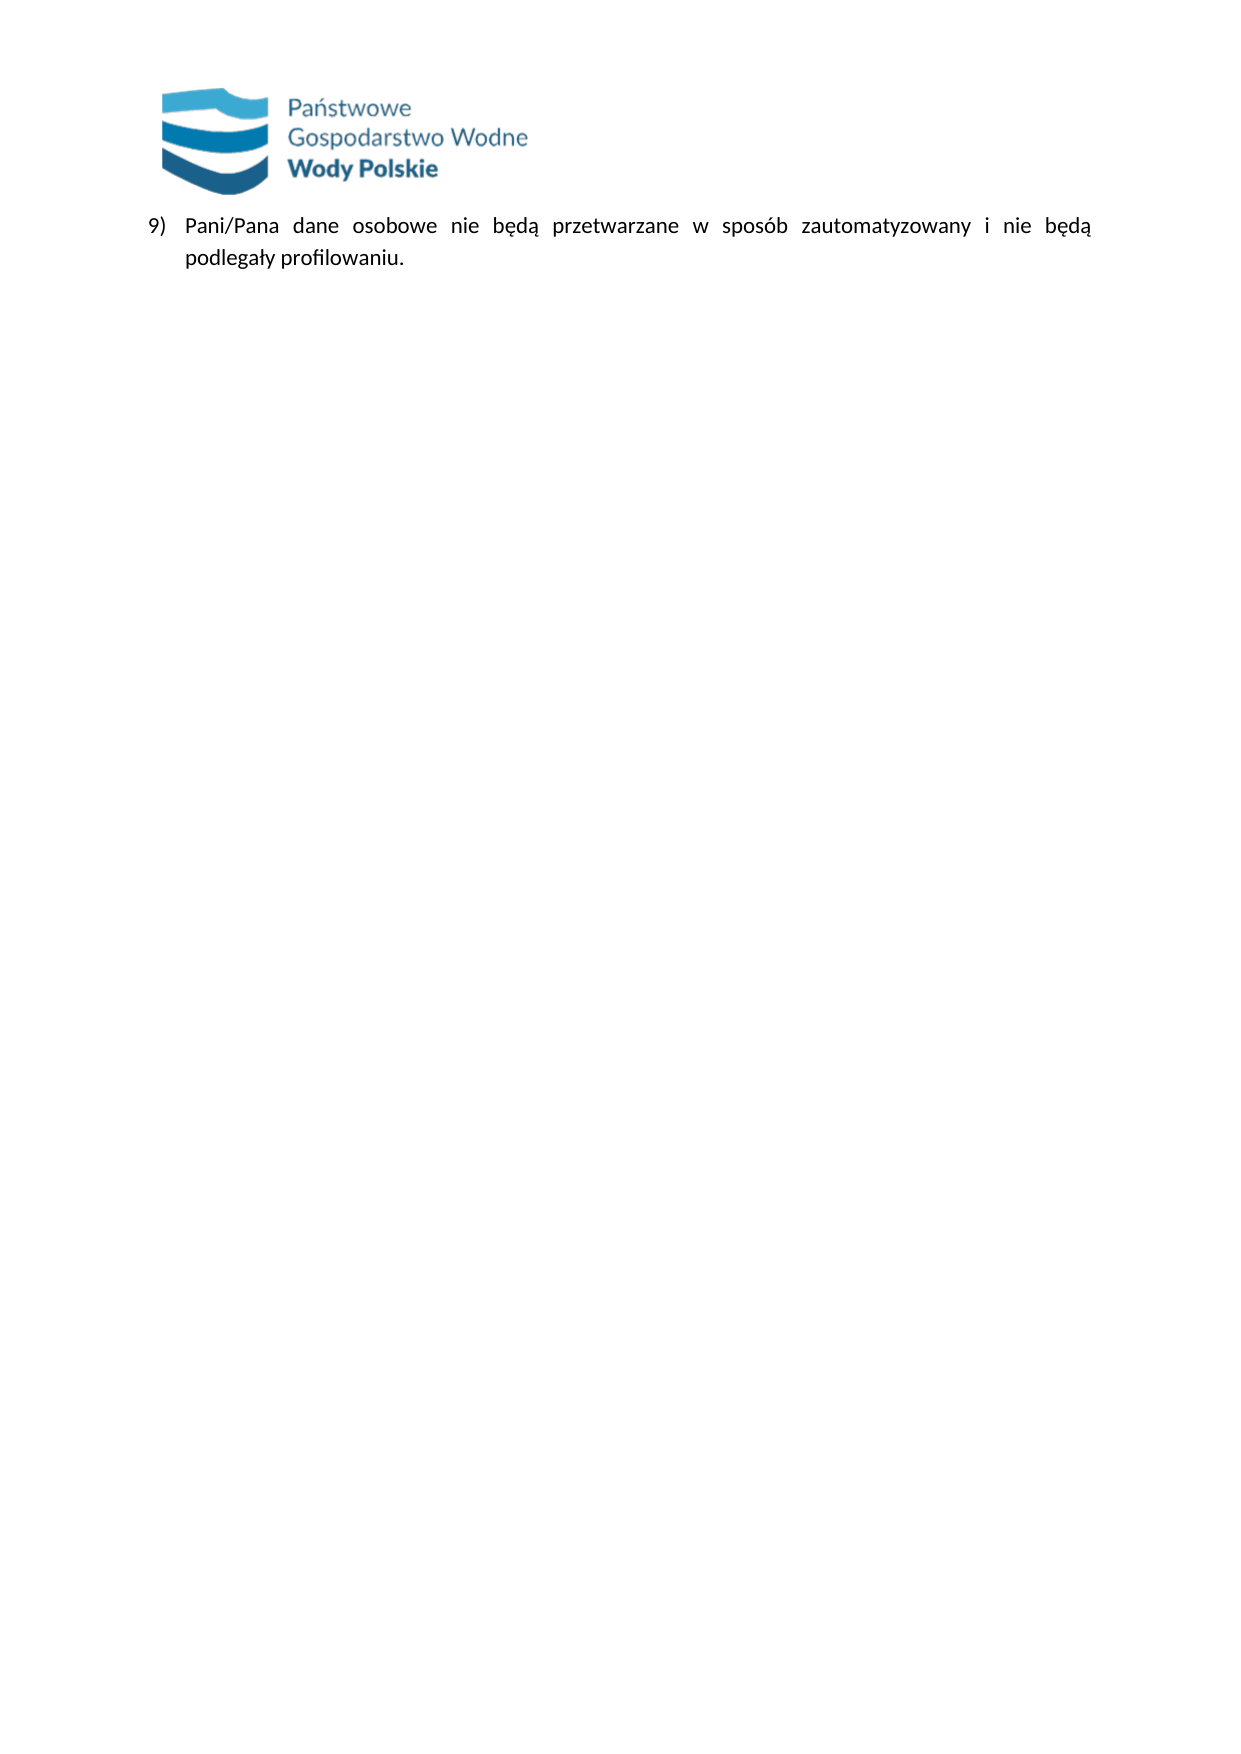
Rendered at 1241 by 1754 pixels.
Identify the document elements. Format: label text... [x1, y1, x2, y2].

list Pani/Pana dane osobowe nie będą przetwarzane w sposób zautomatyzowany i nie będą podlegały profilowaniu. [148, 211, 1093, 271]
picture [147, 73, 537, 211]
